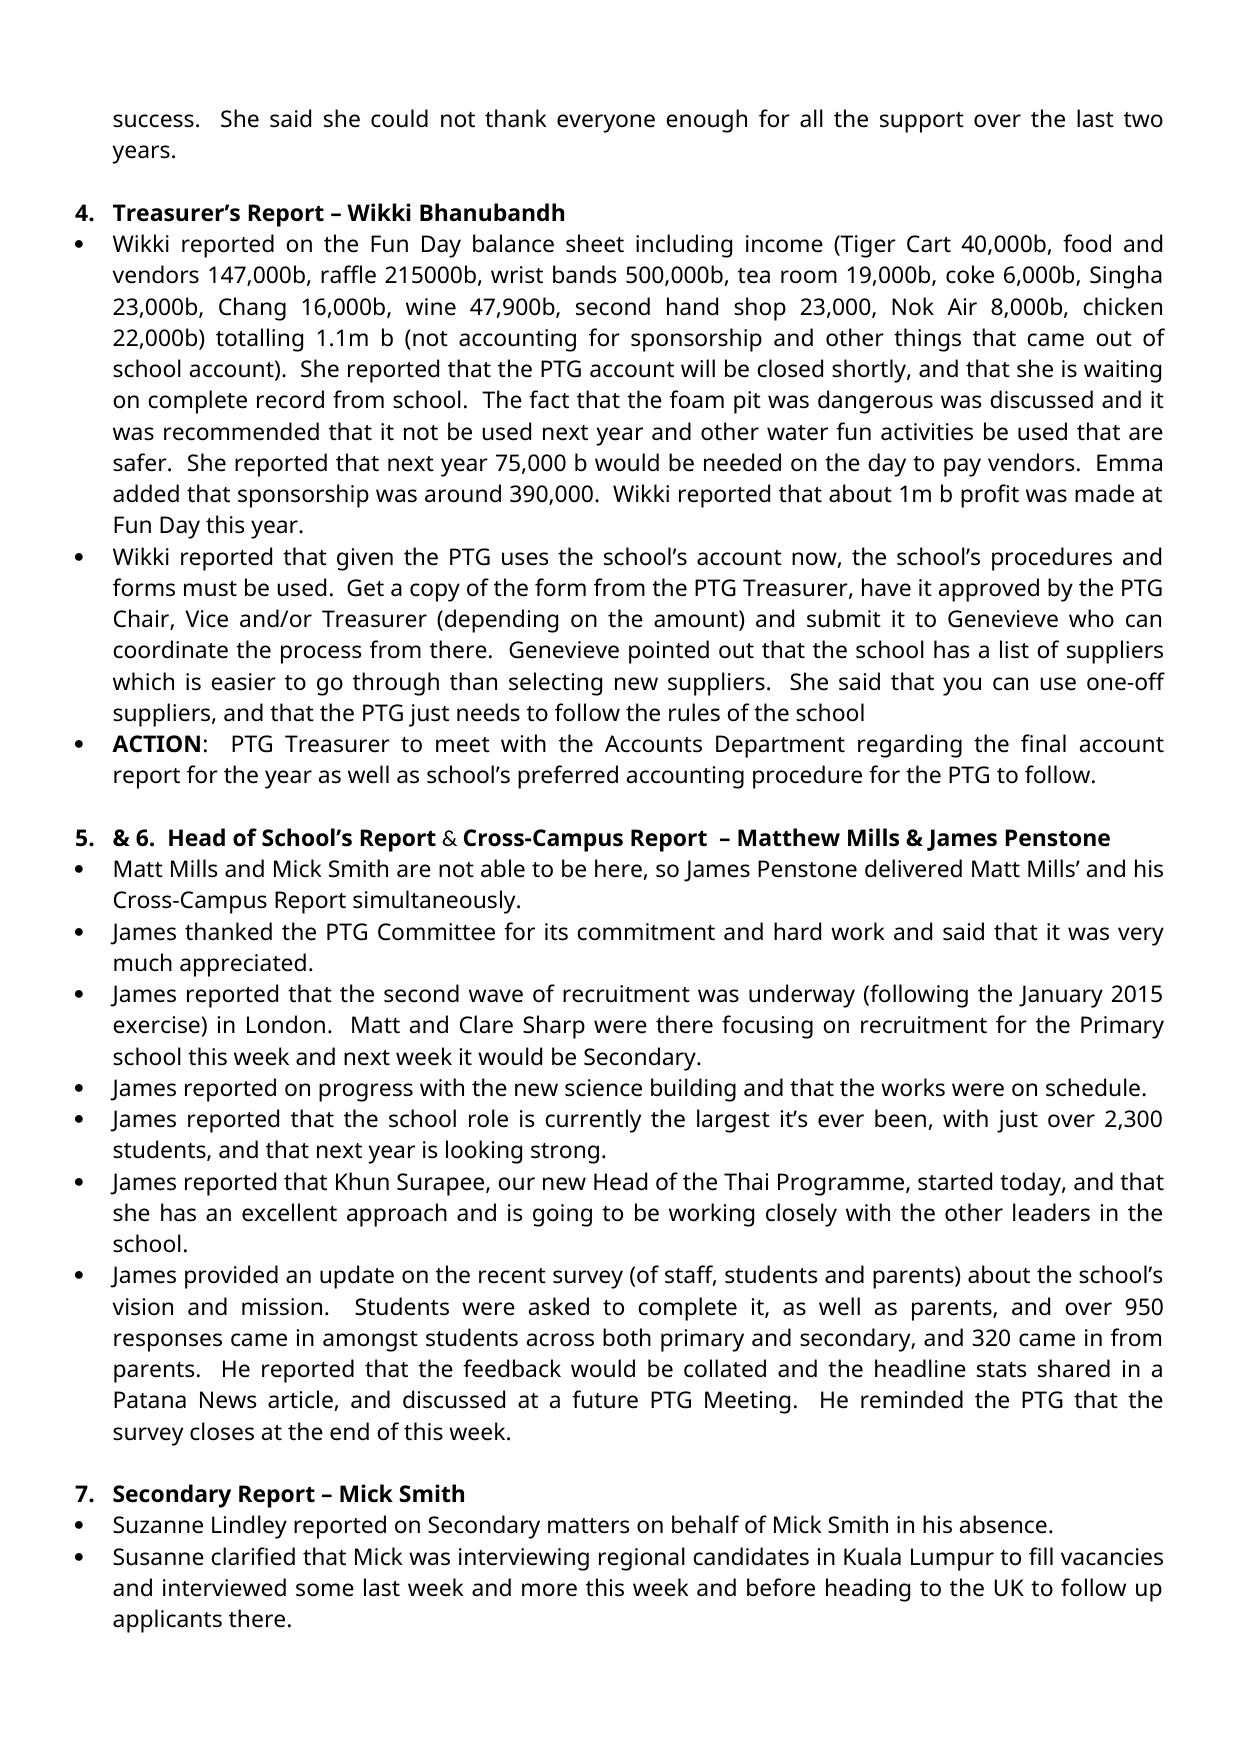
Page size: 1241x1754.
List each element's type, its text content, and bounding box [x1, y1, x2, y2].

list Susanne clarified that Mick was interviewing regional candidates in Kuala Lumpur to fill vacancies and interviewed some last week and more this week and before heading to the UK to follow up applicants there. [75, 1541, 1165, 1634]
list Matt Mills and Mick Smith are not able to be here, so James Penstone delivered Matt Mills’ and his Cross-Campus Report simultaneously. [75, 853, 1165, 916]
list James reported on progress with the new science building and that the works were on schedule. [75, 1072, 1165, 1103]
list ACTION: PTG Treasurer to meet with the Accounts Department regarding the final account report for the year as well as school’s preferred accounting procedure for the PTG to follow. [75, 728, 1165, 791]
list James reported that the second wave of recruitment was underway (following the January 2015 exercise) in London. Matt and Clare Sharp were there focusing on recruitment for the Primary school this week and next week it would be Secondary. [75, 978, 1165, 1072]
list Secondary Report – Mick Smith [75, 1478, 1165, 1509]
list Suzanne Lindley reported on Secondary matters on behalf of Mick Smith in his absence. [75, 1509, 1165, 1541]
list James thanked the PTG Committee for its commitment and hard work and said that it was very much appreciated. [75, 916, 1165, 978]
list Wikki reported that given the PTG uses the school’s account now, the school’s procedures and forms must be used. Get a copy of the form from the PTG Treasurer, have it approved by the PTG Chair, Vice and/or Treasurer (depending on the amount) and submit it to Genevieve who can coordinate the process from there. Genevieve pointed out that the school has a list of suppliers which is easier to go through than selecting new suppliers. She said that you can use one-off suppliers, and that the PTG just needs to follow the rules of the school [75, 541, 1165, 728]
list James reported that the school role is currently the largest it’s ever been, with just over 2,300 students, and that next year is looking strong. [75, 1103, 1165, 1166]
list James provided an update on the recent survey (of staff, students and parents) about the school’s vision and mission. Students were asked to complete it, as well as parents, and over 950 responses came in amongst students across both primary and secondary, and 320 came in from parents. He reported that the feedback would be collated and the headline stats shared in a Patana News article, and discussed at a future PTG Meeting. He reminded the PTG that the survey closes at the end of this week. [75, 1259, 1165, 1447]
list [75, 103, 1165, 166]
list Treasurer’s Report – Wikki Bhanubandh [75, 197, 1165, 228]
list & 6. Head of School’s Report & Cross-Campus Report – Matthew Mills & James Penstone [75, 822, 1165, 853]
list James reported that Khun Surapee, our new Head of the Thai Programme, started today, and that she has an excellent approach and is going to be working closely with the other leaders in the school. [75, 1166, 1165, 1259]
list Wikki reported on the Fun Day balance sheet including income (Tiger Cart 40,000b, food and vendors 147,000b, raffle 215000b, wrist bands 500,000b, tea room 19,000b, coke 6,000b, Singha 23,000b, Chang 16,000b, wine 47,900b, second hand shop 23,000, Nok Air 8,000b, chicken 22,000b) totalling 1.1m b (not accounting for sponsorship and other things that came out of school account). She reported that the PTG account will be closed shortly, and that she is waiting on complete record from school. The fact that the foam pit was dangerous was discussed and it was recommended that it not be used next year and other water fun activities be used that are safer. She reported that next year 75,000 b would be needed on the day to pay vendors. Emma added that sponsorship was around 390,000. Wikki reported that about 1m b profit was made at Fun Day this year. [75, 228, 1165, 541]
